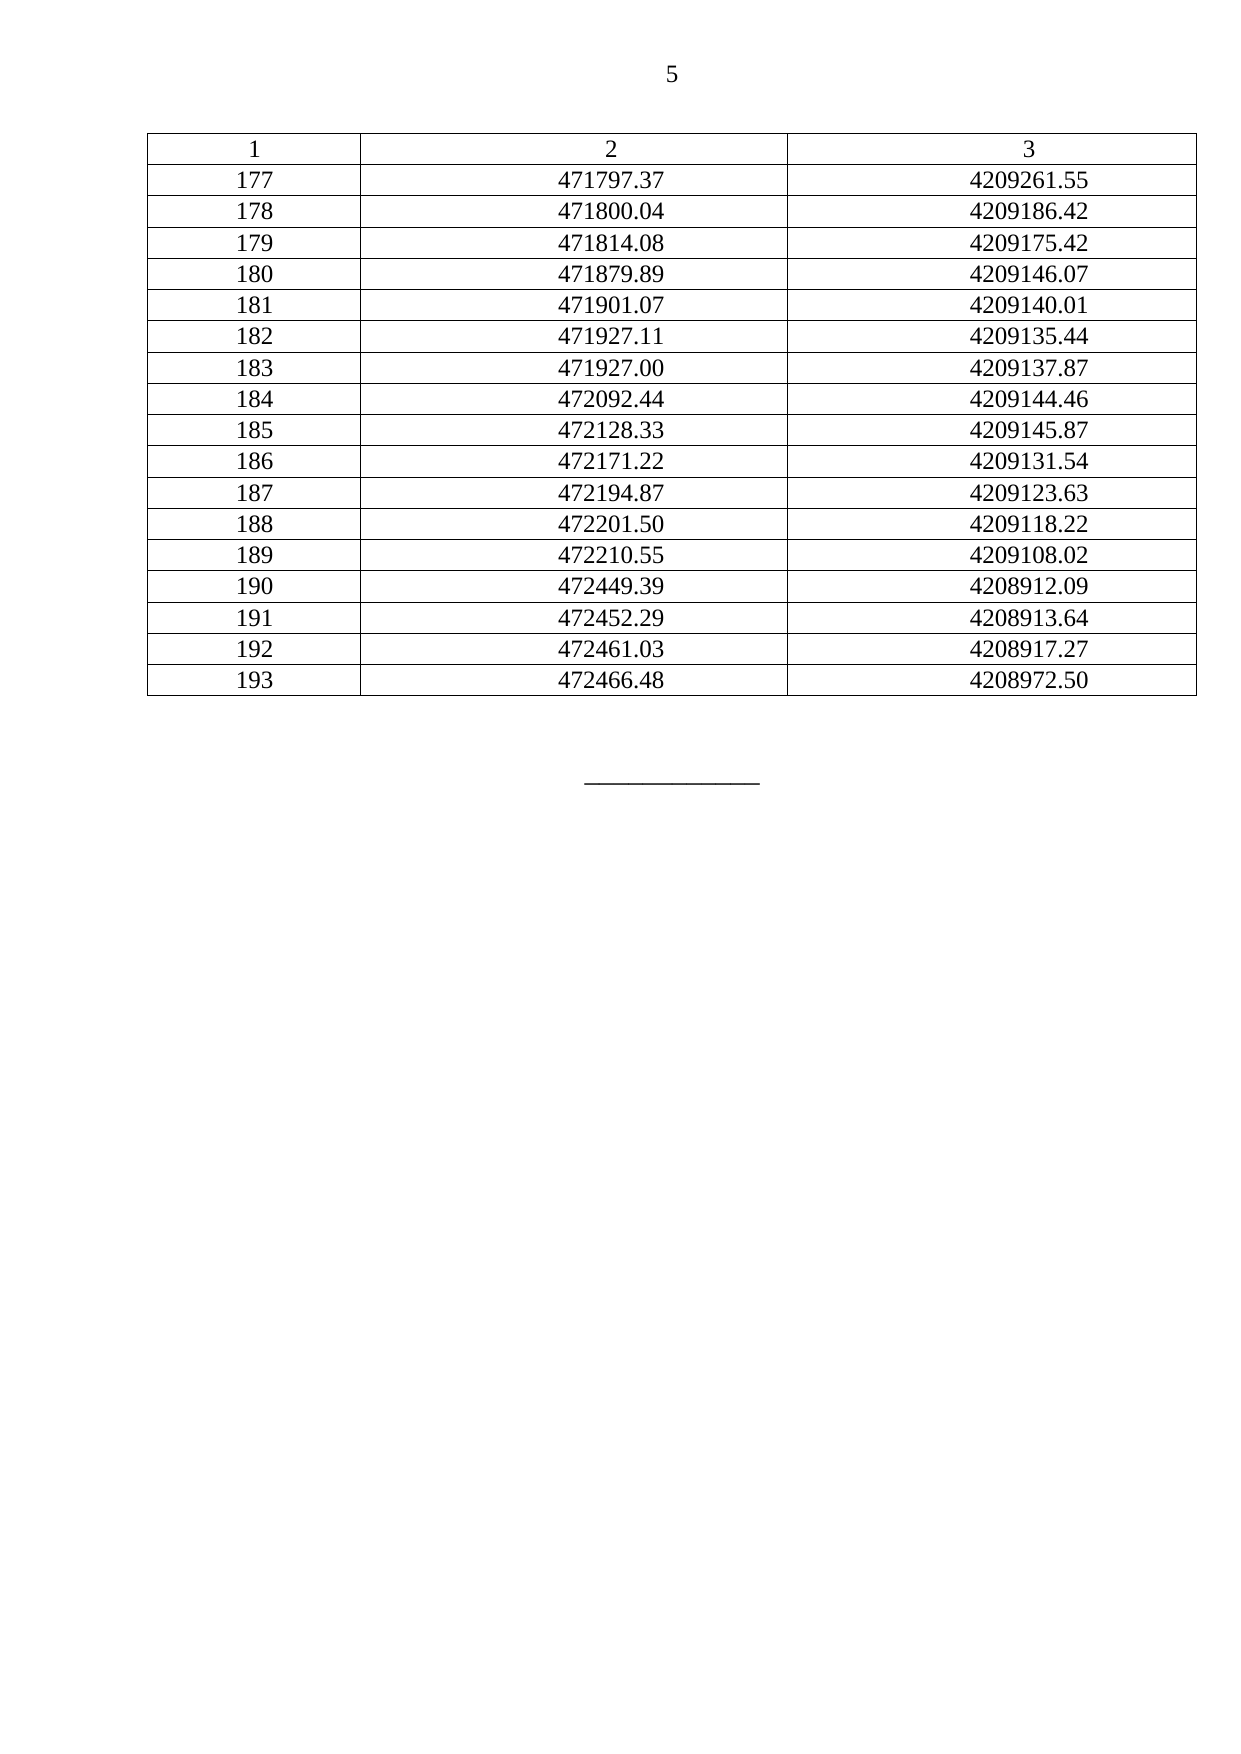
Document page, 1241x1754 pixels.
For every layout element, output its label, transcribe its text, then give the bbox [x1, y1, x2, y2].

table_cell 4209140.01 [788, 290, 1196, 320]
table_cell 4209135.44 [788, 321, 1196, 352]
table_cell 4209175.42 [788, 228, 1196, 258]
table_cell 472128.33 [361, 415, 787, 445]
table_cell 472092.44 [361, 384, 787, 414]
table_header 2 [361, 134, 787, 164]
table_header 1 [148, 134, 360, 164]
table_cell 183 [148, 353, 360, 383]
table_cell 471800.04 [361, 196, 787, 227]
table_cell 193 [148, 665, 360, 695]
table_cell 4208913.64 [788, 603, 1196, 633]
table_cell 472194.87 [361, 478, 787, 508]
table_cell 192 [148, 634, 360, 664]
table_cell 190 [148, 571, 360, 602]
table_cell 181 [148, 290, 360, 320]
table_cell 182 [148, 321, 360, 352]
table_cell 472449.39 [361, 571, 787, 602]
table_cell 4209131.54 [788, 446, 1196, 477]
table_cell 4209118.22 [788, 509, 1196, 539]
table_cell 472210.55 [361, 540, 787, 570]
table_cell 472171.22 [361, 446, 787, 477]
table_header 3 [788, 134, 1196, 164]
table_cell 177 [148, 165, 360, 195]
table_cell 471927.00 [361, 353, 787, 383]
table_cell 4208912.09 [788, 571, 1196, 602]
table_cell 472461.03 [361, 634, 787, 664]
table_cell 4209146.07 [788, 259, 1196, 289]
table_cell 4208972.50 [788, 665, 1196, 695]
table_cell 188 [148, 509, 360, 539]
table_cell 471814.08 [361, 228, 787, 258]
table_cell 471927.11 [361, 321, 787, 352]
table_cell 4209108.02 [788, 540, 1196, 570]
table_cell 4209137.87 [788, 353, 1196, 383]
table_cell 191 [148, 603, 360, 633]
table_cell 471879.89 [361, 259, 787, 289]
table_cell 472201.50 [361, 509, 787, 539]
table_cell 185 [148, 415, 360, 445]
table_cell 4209123.63 [788, 478, 1196, 508]
table_cell 180 [148, 259, 360, 289]
table_cell 178 [148, 196, 360, 227]
table_cell 471901.07 [361, 290, 787, 320]
table_cell 4209144.46 [788, 384, 1196, 414]
table_cell 187 [148, 478, 360, 508]
table_cell 471797.37 [361, 165, 787, 195]
text ____________ [148, 754, 1196, 787]
table_cell 4208917.27 [788, 634, 1196, 664]
table_cell 189 [148, 540, 360, 570]
table_cell 4209186.42 [788, 196, 1196, 227]
table_cell 179 [148, 228, 360, 258]
table_cell 184 [148, 384, 360, 414]
table_cell 4209261.55 [788, 165, 1196, 195]
table_cell 4209145.87 [788, 415, 1196, 445]
table_cell 472466.48 [361, 665, 787, 695]
table_cell 472452.29 [361, 603, 787, 633]
table_cell 186 [148, 446, 360, 477]
